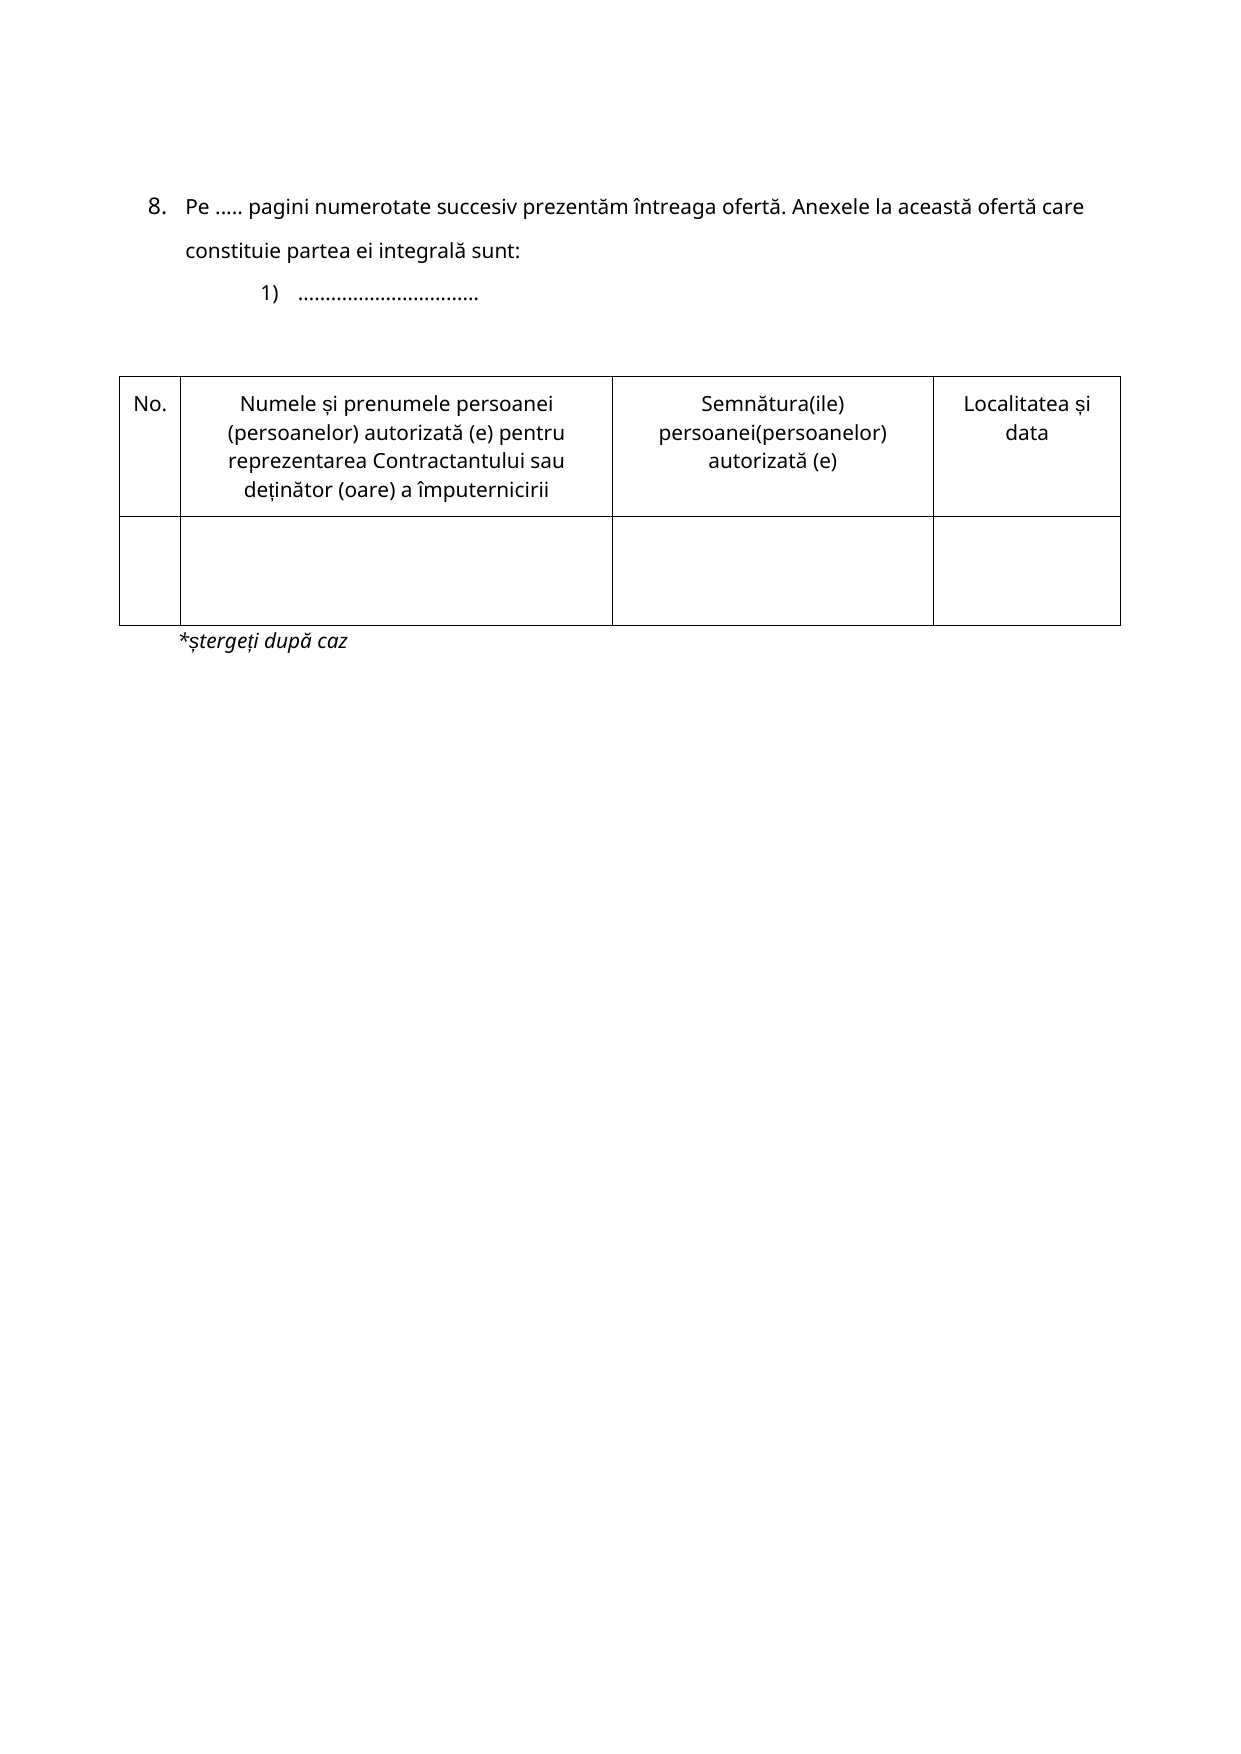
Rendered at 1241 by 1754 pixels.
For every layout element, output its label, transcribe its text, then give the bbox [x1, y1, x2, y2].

list …………………………… [260, 278, 1092, 307]
table_header No. [120, 377, 180, 516]
list Pe ..... pagini numerotate succesiv prezentăm întreaga ofertă. Anexele la această ofertă care constituie partea ei integrală sunt: [148, 190, 1092, 264]
table_cell [934, 517, 1120, 625]
text *ștergeți după caz [177, 626, 1092, 654]
table_cell [120, 517, 180, 625]
table_header Semnătura(ile) persoanei(persoanelor) autorizată (e) [613, 377, 933, 516]
table_header Localitatea și data [934, 377, 1120, 516]
table_header Numele și prenumele persoanei (persoanelor) autorizată (e) pentru reprezentarea Contractantului sau deținător (oare) a împuternicirii [181, 377, 612, 516]
table_cell [613, 517, 933, 625]
table_cell [181, 517, 612, 625]
